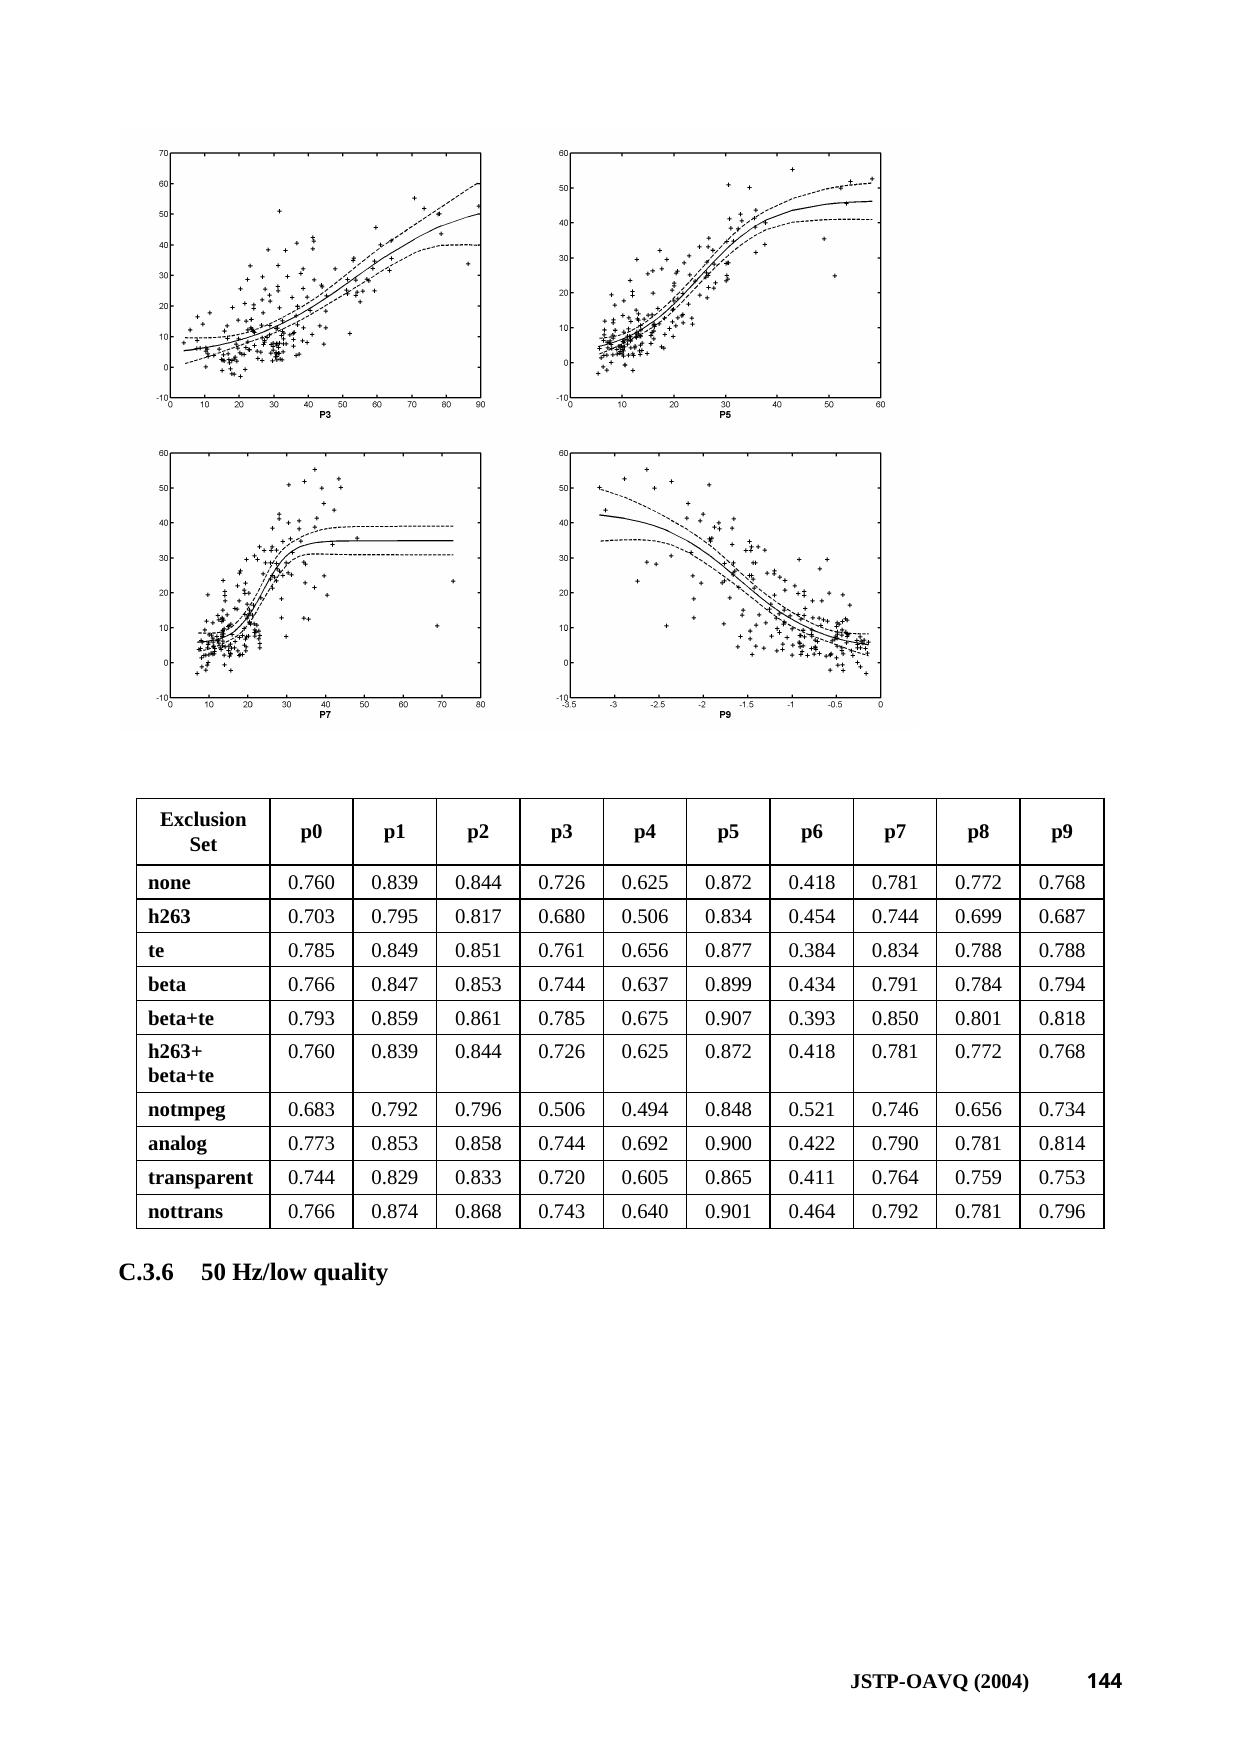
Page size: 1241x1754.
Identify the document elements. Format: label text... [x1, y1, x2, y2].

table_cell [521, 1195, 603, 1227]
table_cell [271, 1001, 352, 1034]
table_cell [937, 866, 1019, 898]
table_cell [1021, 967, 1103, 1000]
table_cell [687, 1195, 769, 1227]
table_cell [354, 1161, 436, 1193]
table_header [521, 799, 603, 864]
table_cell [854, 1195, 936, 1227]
picture [118, 130, 919, 731]
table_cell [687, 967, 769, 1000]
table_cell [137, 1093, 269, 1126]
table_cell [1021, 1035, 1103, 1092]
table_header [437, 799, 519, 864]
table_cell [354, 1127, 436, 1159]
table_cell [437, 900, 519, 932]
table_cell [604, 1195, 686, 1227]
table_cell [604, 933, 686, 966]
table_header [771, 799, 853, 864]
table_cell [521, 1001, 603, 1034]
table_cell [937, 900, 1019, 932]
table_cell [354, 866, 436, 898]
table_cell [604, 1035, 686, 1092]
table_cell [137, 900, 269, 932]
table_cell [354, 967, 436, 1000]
text C.3.6 50 Hz/low quality [118, 1254, 1122, 1287]
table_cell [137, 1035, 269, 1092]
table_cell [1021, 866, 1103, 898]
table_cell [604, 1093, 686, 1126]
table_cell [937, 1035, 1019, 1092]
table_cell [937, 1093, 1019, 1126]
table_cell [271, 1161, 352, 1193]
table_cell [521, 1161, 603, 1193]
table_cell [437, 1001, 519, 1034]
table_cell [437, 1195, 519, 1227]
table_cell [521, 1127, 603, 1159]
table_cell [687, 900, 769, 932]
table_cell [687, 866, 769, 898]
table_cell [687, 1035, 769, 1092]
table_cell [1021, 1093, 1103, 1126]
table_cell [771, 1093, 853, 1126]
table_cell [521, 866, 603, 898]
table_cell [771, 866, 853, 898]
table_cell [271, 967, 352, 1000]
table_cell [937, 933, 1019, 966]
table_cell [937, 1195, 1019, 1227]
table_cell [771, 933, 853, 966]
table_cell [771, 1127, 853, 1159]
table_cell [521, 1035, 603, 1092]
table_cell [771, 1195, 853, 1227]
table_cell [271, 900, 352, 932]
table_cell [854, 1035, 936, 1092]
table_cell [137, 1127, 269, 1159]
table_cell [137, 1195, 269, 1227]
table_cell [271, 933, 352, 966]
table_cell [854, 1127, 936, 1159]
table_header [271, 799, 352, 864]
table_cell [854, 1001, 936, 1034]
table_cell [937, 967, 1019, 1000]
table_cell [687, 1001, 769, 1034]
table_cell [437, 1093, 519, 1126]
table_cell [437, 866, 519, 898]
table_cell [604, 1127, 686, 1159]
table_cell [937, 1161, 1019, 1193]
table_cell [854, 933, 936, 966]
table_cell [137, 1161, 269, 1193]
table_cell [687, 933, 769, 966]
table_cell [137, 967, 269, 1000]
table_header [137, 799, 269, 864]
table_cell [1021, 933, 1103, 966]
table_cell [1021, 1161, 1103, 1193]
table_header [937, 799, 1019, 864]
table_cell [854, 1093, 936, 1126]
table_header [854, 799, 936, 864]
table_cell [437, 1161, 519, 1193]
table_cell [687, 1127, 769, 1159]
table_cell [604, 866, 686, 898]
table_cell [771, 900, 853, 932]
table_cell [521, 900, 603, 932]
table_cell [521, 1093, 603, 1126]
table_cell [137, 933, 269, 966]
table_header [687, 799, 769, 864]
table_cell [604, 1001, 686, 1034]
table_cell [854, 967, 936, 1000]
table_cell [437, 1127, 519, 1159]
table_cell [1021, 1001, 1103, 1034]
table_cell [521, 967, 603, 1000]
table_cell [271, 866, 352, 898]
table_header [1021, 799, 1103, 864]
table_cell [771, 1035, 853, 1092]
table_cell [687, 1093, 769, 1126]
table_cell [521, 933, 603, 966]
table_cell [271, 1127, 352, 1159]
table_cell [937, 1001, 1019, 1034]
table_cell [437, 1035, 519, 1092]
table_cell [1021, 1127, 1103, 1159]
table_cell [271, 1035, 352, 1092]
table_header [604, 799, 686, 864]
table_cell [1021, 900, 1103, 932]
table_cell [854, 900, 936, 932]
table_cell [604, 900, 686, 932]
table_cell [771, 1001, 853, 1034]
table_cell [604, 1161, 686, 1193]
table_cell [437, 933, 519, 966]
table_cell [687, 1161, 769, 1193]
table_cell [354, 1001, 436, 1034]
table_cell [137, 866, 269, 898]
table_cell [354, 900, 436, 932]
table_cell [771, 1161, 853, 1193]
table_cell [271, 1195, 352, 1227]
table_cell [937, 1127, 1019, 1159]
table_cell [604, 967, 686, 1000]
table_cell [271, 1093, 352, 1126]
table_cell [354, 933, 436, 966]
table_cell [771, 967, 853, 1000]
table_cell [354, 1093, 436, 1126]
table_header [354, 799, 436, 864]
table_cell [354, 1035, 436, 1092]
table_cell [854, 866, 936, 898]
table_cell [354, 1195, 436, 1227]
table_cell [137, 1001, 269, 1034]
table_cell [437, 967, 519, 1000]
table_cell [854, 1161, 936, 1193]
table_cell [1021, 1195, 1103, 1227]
